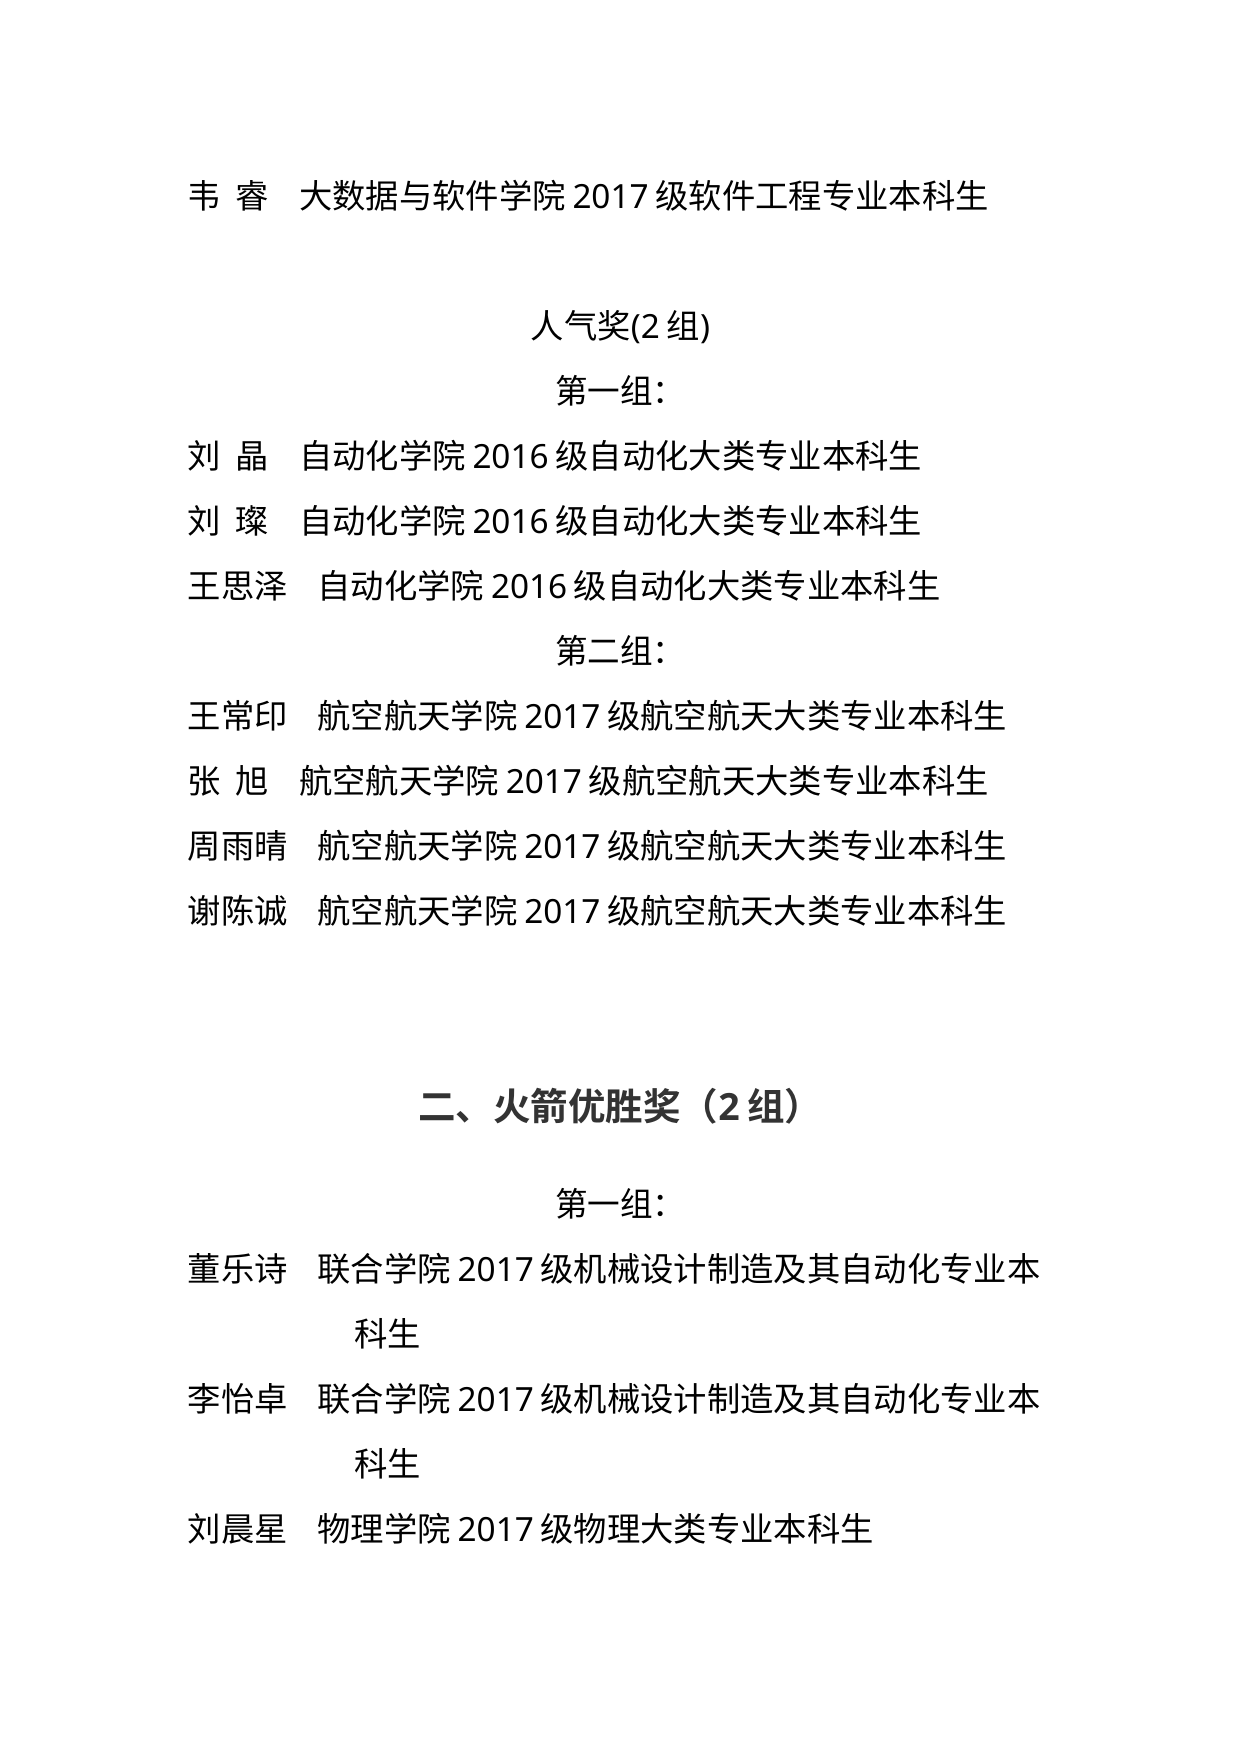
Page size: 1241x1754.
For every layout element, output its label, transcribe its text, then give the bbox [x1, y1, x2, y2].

text 第二组： [187, 617, 1053, 682]
text 李怡卓 联合学院2017级机械设计制造及其自动化专业本科生 [187, 1364, 1053, 1494]
text 刘晨星 物理学院2017级物理大类专业本科生 [187, 1494, 1053, 1559]
text 刘 璨 自动化学院2016级自动化大类专业本科生 [187, 487, 1053, 552]
text 王思泽 自动化学院2016级自动化大类专业本科生 [187, 552, 1053, 617]
text 董乐诗 联合学院2017级机械设计制造及其自动化专业本科生 [187, 1234, 1053, 1364]
text 人气奖(2组) [187, 292, 1053, 357]
text 韦 睿 大数据与软件学院2017级软件工程专业本科生 [187, 162, 1053, 227]
text 第一组： [187, 357, 1053, 422]
text 张 旭 航空航天学院2017级航空航天大类专业本科生 [187, 747, 1053, 812]
text 第一组： [187, 1169, 1053, 1234]
text 王常印 航空航天学院2017级航空航天大类专业本科生 [187, 682, 1053, 747]
text 谢陈诚 航空航天学院2017级航空航天大类专业本科生 [187, 877, 1053, 942]
text 周雨晴 航空航天学院2017级航空航天大类专业本科生 [187, 812, 1053, 877]
text 刘 晶 自动化学院2016级自动化大类专业本科生 [187, 422, 1053, 487]
text 二、火箭优胜奖（2组） [187, 1072, 1053, 1137]
